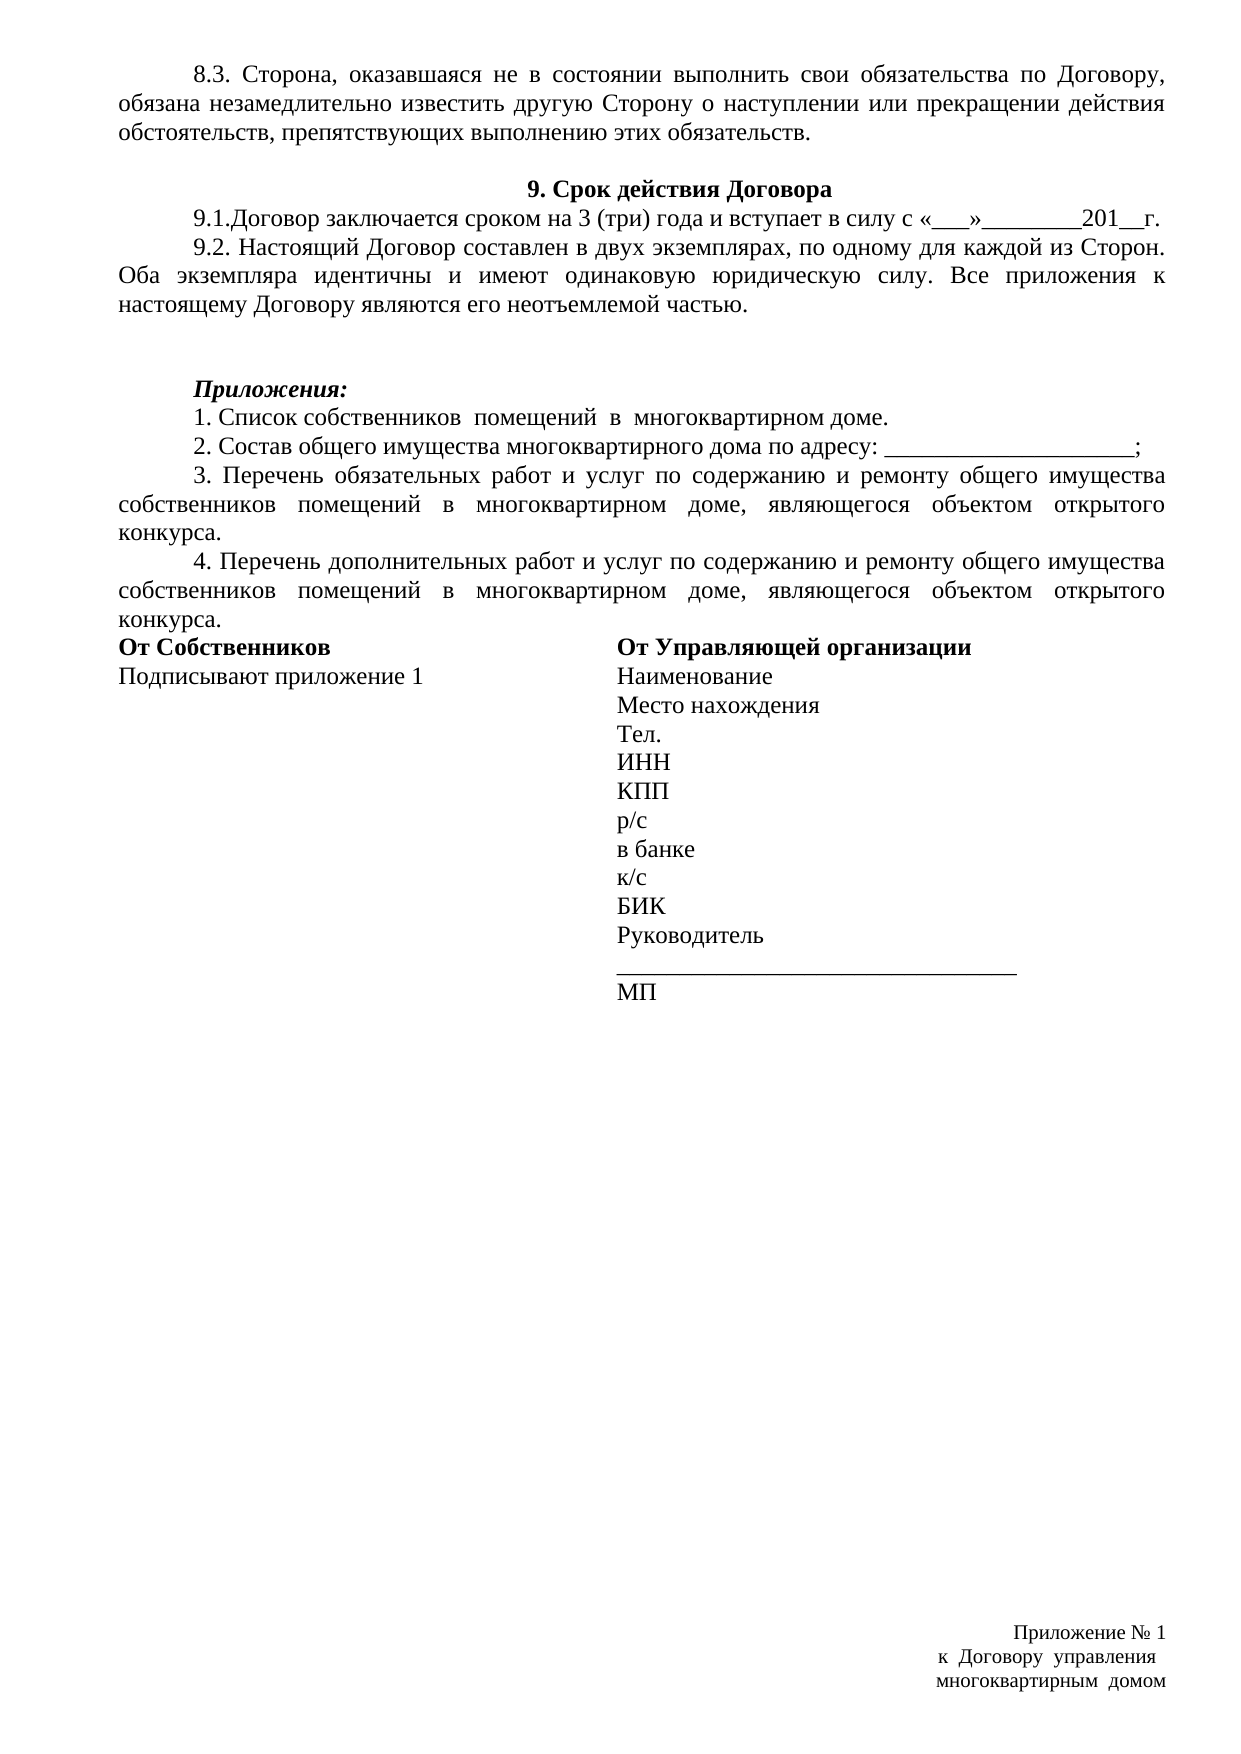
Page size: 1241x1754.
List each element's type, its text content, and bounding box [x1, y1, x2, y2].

table_header От Управляющей организации Наименование Место нахождения Тел. ИНН КПП р/с в банке к/с БИК Руководитель ________________________________ МП [605, 633, 1104, 1006]
text 2. Состав общего имущества многоквартирного дома по адресу: ____________________; [118, 431, 1166, 460]
text 9.1.Договор заключается сроком на 3 (три) года и вступает в силу с «___»________201__г. [118, 203, 1166, 232]
text к Договору управления [118, 1644, 1166, 1668]
text Приложение № 1 [118, 1620, 1166, 1644]
text 4. Перечень дополнительных работ и услуг по содержанию и ремонту общего имущества собственников помещений в многоквартирном доме, являющегося объектом открытого конкурса. [118, 546, 1166, 632]
text 1. Список собственников помещений в многоквартирном доме. [118, 402, 1166, 431]
table_header От Собственников Подписывают приложение 1 [107, 633, 605, 1006]
text 9.2. Настоящий Договор составлен в двух экземплярах, по одному для каждой из Сторон. Оба экземпляра идентичны и имеют одинаковую юридическую силу. Все приложения к настоящему Договору являются его неотъемлемой частью. [118, 232, 1166, 318]
text многоквартирным домом [118, 1668, 1166, 1692]
text Приложения: [118, 374, 1166, 402]
text 3. Перечень обязательных работ и услуг по содержанию и ремонту общего имущества собственников помещений в многоквартирном доме, являющегося объектом открытого конкурса. [118, 460, 1166, 546]
text 8.3. Сторона, оказавшаяся не в состоянии выполнить свои обязательства по Договору, обязана незамедлительно известить другую Сторону о наступлении или прекращении действия обстоятельств, препятствующих выполнению этих обязательств. [118, 59, 1166, 145]
text 9. Срок действия Договора [118, 174, 1166, 203]
